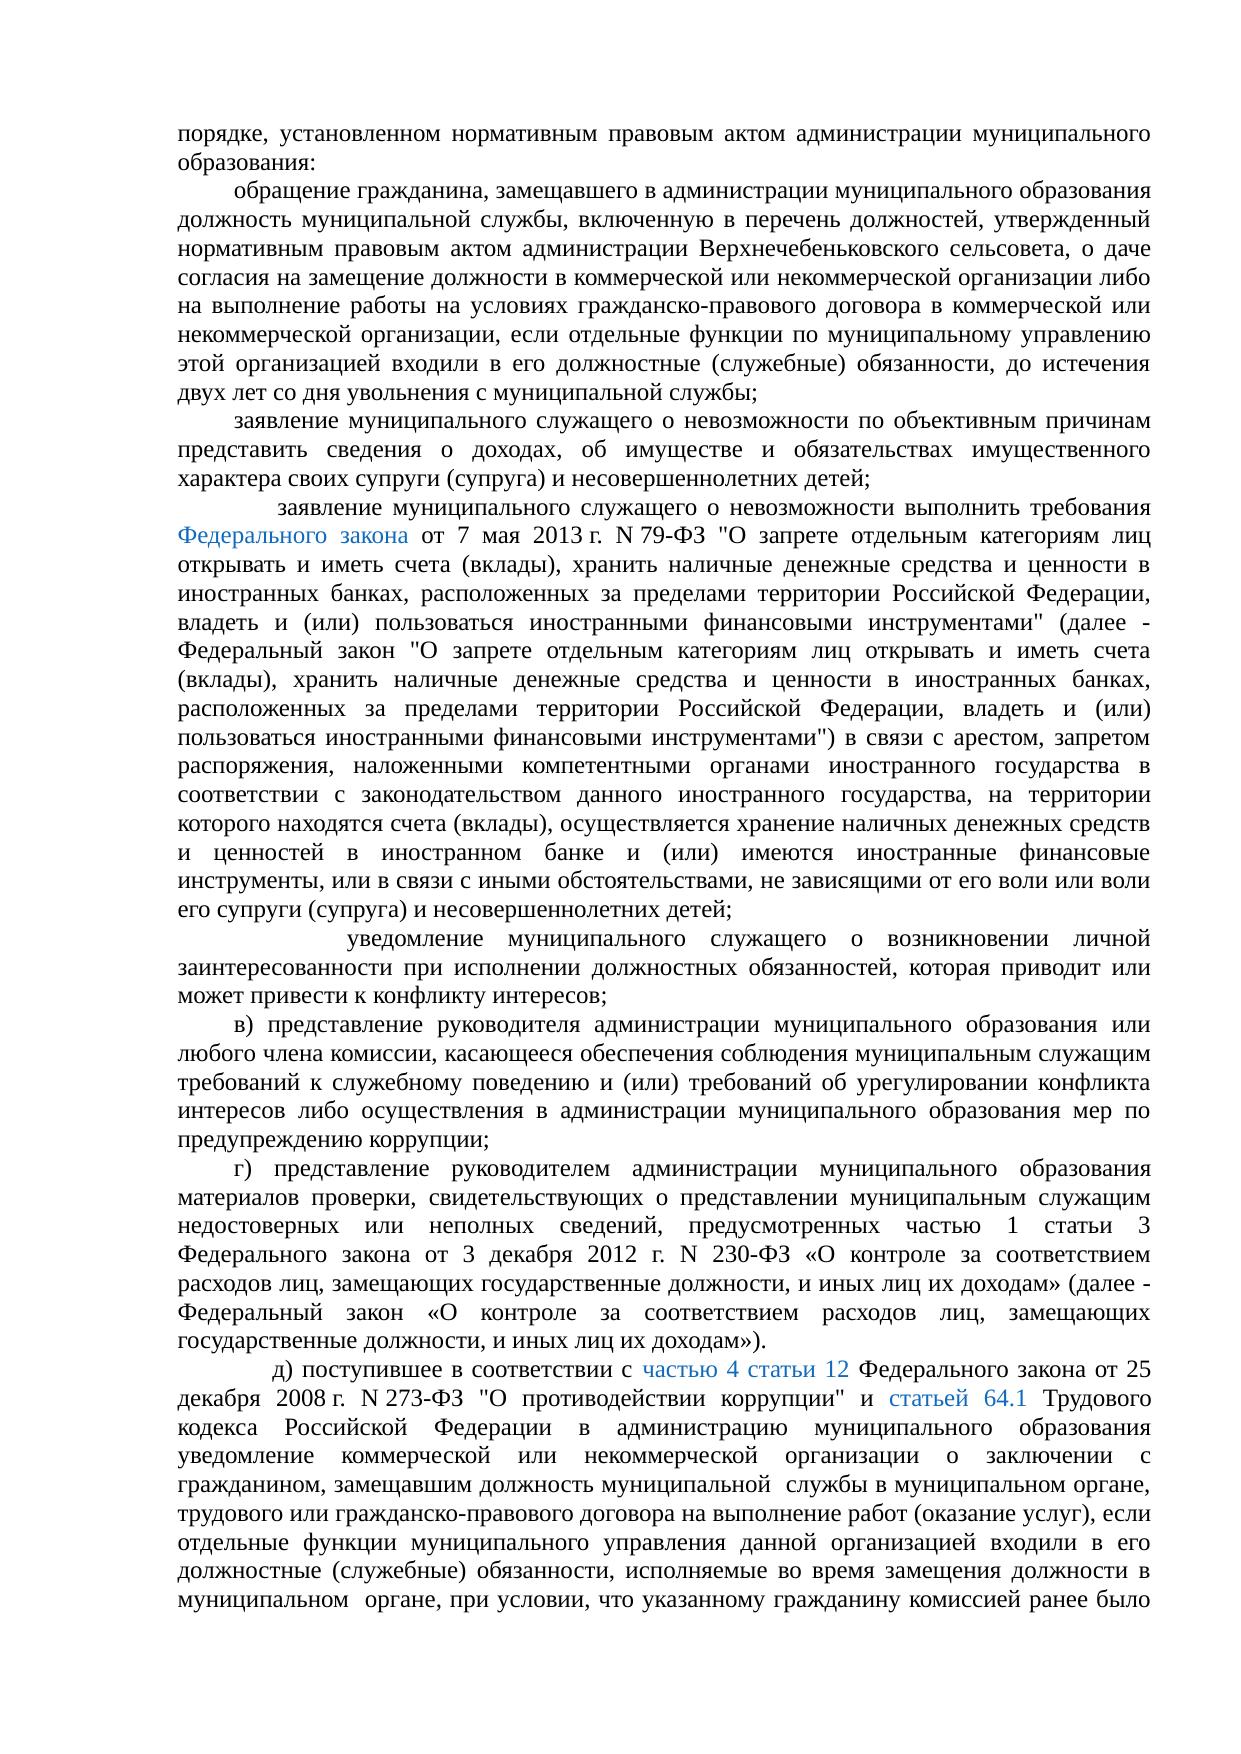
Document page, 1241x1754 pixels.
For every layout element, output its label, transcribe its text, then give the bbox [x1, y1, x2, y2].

text г) представление руководителем администрации муниципального образования материалов проверки, свидетельствующих о представлении муниципальным служащим недостоверных или неполных сведений, предусмотренных частью 1 статьи 3 Федерального закона от 3 декабря 2012 г. N 230-ФЗ «О контроле за соответствием расходов лиц, замещающих государственные должности, и иных лиц их доходам» (далее - Федеральный закон «О контроле за соответствием расходов лиц, замещающих государственные должности, и иных лиц их доходам»). [177, 1153, 1152, 1354]
text уведомление муниципального служащего о возникновении личной заинтересованности при исполнении должностных обязанностей, которая приводит или может привести к конфликту интересов; [177, 923, 1152, 1009]
text в) представление руководителя администрации муниципального образования или любого члена комиссии, касающееся обеспечения соблюдения муниципальным служащим требований к служебному поведению и (или) требований об урегулировании конфликта интересов либо осуществления в администрации муниципального образования мер по предупреждению коррупции; [177, 1009, 1152, 1153]
text обращение гражданина, замещавшего в администрации муниципального образования должность муниципальной службы, включенную в перечень должностей, утвержденный нормативным правовым актом администрации Верхнечебеньковского сельсовета, о даче согласия на замещение должности в коммерческой или некоммерческой организации либо на выполнение работы на условиях гражданско-правового договора в коммерческой или некоммерческой организации, если отдельные функции по муниципальному управлению этой организацией входили в его должностные (служебные) обязанности, до истечения двух лет со дня увольнения с муниципальной службы; [177, 176, 1152, 406]
text заявление муниципального служащего о невозможности выполнить требования Федерального закона от 7 мая 2013 г. N 79-ФЗ "О запрете отдельным категориям лиц открывать и иметь счета (вклады), хранить наличные денежные средства и ценности в иностранных банках, расположенных за пределами территории Российской Федерации, владеть и (или) пользоваться иностранными финансовыми инструментами" (далее - Федеральный закон "О запрете отдельным категориям лиц открывать и иметь счета (вклады), хранить наличные денежные средства и ценности в иностранных банках, расположенных за пределами территории Российской Федерации, владеть и (или) пользоваться иностранными финансовыми инструментами") в связи с арестом, запретом распоряжения, наложенными компетентными органами иностранного государства в соответствии с законодательством данного иностранного государства, на территории которого находятся счета (вклады), осуществляется хранение наличных денежных средств и ценностей в иностранном банке и (или) имеются иностранные финансовые инструменты, или в связи с иными обстоятельствами, не зависящими от его воли или воли его супруги (супруга) и несовершеннолетних детей; [177, 492, 1152, 923]
text заявление муниципального служащего о невозможности по объективным причинам представить сведения о доходах, об имуществе и обязательствах имущественного характера своих супруги (супруга) и несовершеннолетних детей; [177, 406, 1152, 492]
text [177, 118, 1152, 176]
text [177, 1354, 1152, 1613]
